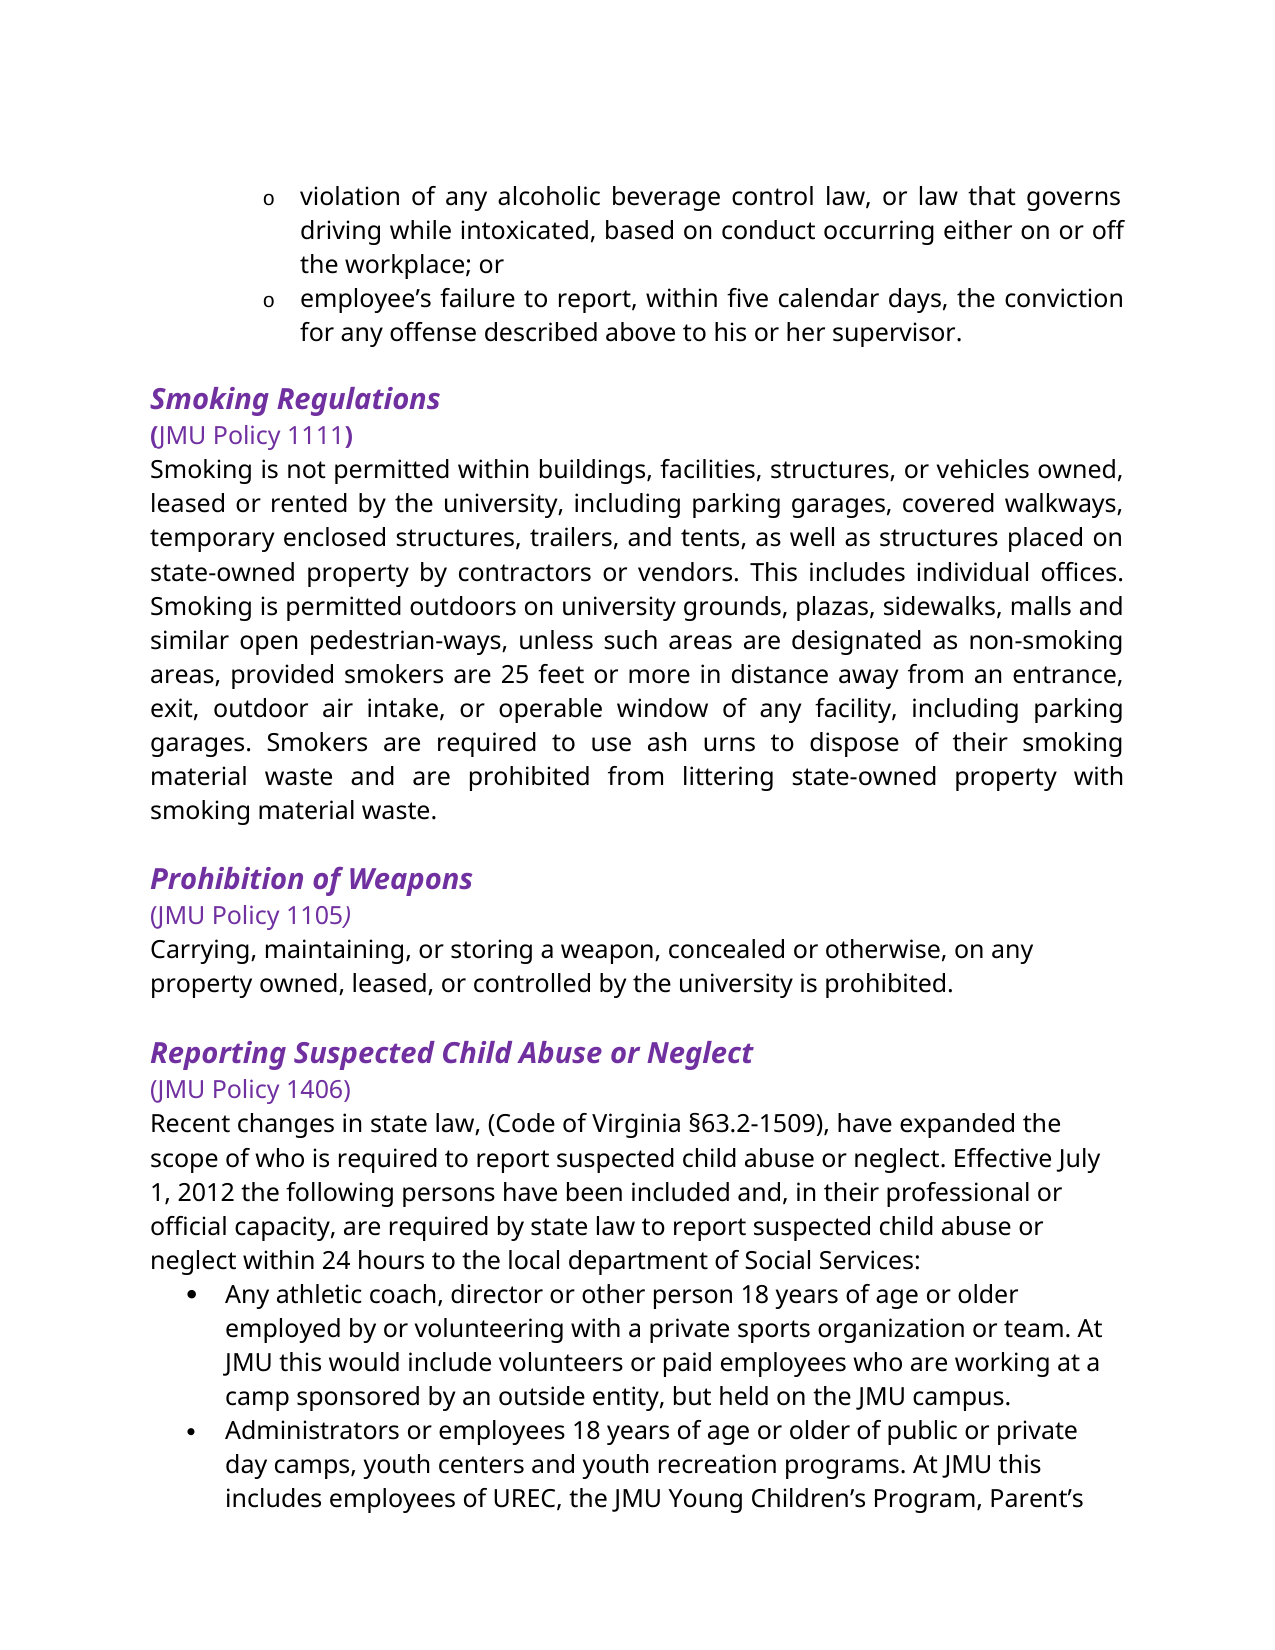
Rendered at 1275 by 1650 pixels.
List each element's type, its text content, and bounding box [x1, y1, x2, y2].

text (JMU Policy 1111) [150, 418, 1125, 452]
list employee’s failure to report, within five calendar days, the conviction for any offense described above to his or her supervisor. [262, 281, 1125, 349]
text (JMU Policy 1406) [150, 1072, 1125, 1106]
text Recent changes in state law, (Code of Virginia §63.2-1509), have expanded the scope of who is required to report suspected child abuse or neglect. Effective July 1, 2012 the following persons have been included and, in their professional or official capacity, are required by state law to report suspected child abuse or neglect within 24 hours to the local department of Social Services: [150, 1106, 1125, 1276]
list violation of any alcoholic beverage control law, or law that governs driving while intoxicated, based on conduct occurring either on or off the workplace; or [262, 179, 1125, 281]
text Reporting Suspected Child Abuse or Neglect [150, 1032, 1125, 1072]
text Smoking is not permitted within buildings, facilities, structures, or vehicles owned, leased or rented by the university, including parking garages, covered walkways, temporary enclosed structures, trailers, and tents, as well as structures placed on state-owned property by contractors or vendors. This includes individual offices. Smoking is permitted outdoors on university grounds, plazas, sidewalks, malls and similar open pedestrian-ways, unless such areas are designated as non-smoking areas, provided smokers are 25 feet or more in distance away from an entrance, exit, outdoor air intake, or operable window of any facility, including parking garages. Smokers are required to use ash urns to dispose of their smoking material waste and are prohibited from littering state-owned property with smoking material waste. [150, 452, 1125, 827]
text Prohibition of Weapons [150, 858, 1125, 898]
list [187, 1413, 1125, 1515]
list Any athletic coach, director or other person 18 years of age or older employed by or volunteering with a private sports organization or team. At JMU this would include volunteers or paid employees who are working at a camp sponsored by an outside entity, but held on the JMU campus. [187, 1276, 1125, 1413]
text (JMU Policy 1105) [150, 898, 1125, 932]
text Carrying, maintaining, or storing a weapon, concealed or otherwise, on any property owned, leased, or controlled by the university is prohibited. [150, 932, 1125, 1000]
text Smoking Regulations [150, 378, 1125, 418]
